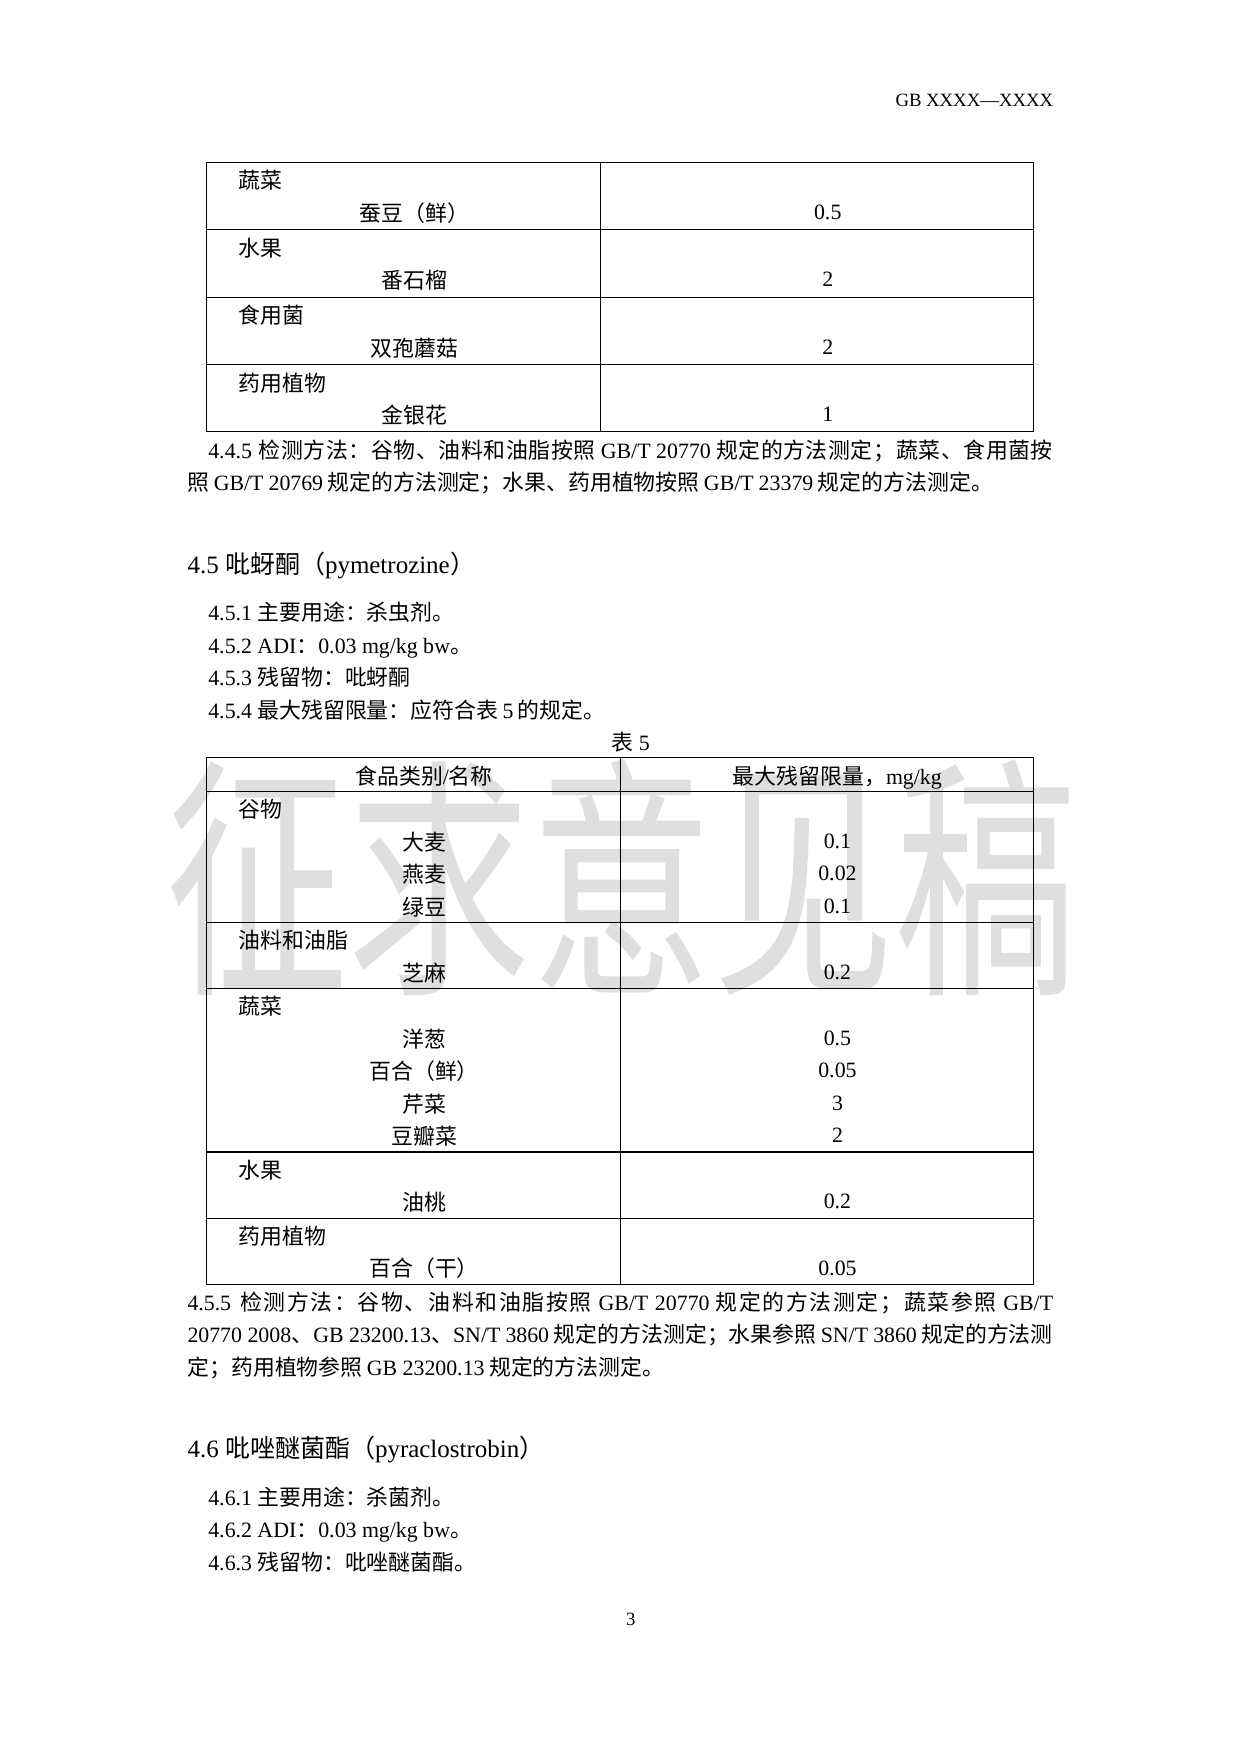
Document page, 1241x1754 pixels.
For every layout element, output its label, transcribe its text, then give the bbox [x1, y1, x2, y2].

table_cell 洋葱 [207, 1021, 620, 1054]
table_cell 谷物 [207, 792, 620, 824]
subtitle 4.5 吡蚜酮（pymetrozine） [187, 530, 1053, 595]
table_header 食品类别/名称 [207, 758, 620, 791]
table_cell 0.5 [601, 163, 1033, 229]
table_cell 0.5 [621, 1021, 1033, 1054]
text 4.6.1 主要用途：杀菌剂。 [187, 1479, 1053, 1512]
table_cell 燕麦 [207, 857, 620, 889]
table_cell 油桃 [207, 1185, 620, 1217]
table_cell 芝麻 [207, 955, 620, 988]
table_cell 芹菜 [207, 1086, 620, 1119]
text 4.5.5 检测方法：谷物、油料和油脂按照GB/T 20770规定的方法测定；蔬菜参照GB/T 20770 2008、GB 23200.13、SN/T 3860规定的方法测定；水果参照SN/T 3860规定的方法测定；药用植物参照GB 23200.13规定的方法测定。 [187, 1284, 1053, 1382]
text 表 5 [187, 725, 1053, 757]
table_cell [621, 923, 1033, 955]
table_cell 药用植物 金银花 [207, 365, 600, 431]
table_cell 百合（鲜） [207, 1054, 620, 1086]
table_header 最大残留限量，mg/kg [621, 758, 1033, 791]
table_cell 油料和油脂 [207, 923, 620, 955]
text 4.6.3 残留物：吡唑醚菌酯。 [187, 1544, 1053, 1577]
table_cell 蔬菜 [207, 989, 620, 1021]
table_cell 1 [601, 365, 1033, 431]
table_cell 0.1 [621, 824, 1033, 857]
table_cell [621, 792, 1033, 824]
table_cell 0.2 [621, 1185, 1033, 1217]
text 4.6.2 ADI：0.03 mg/kg bw。 [187, 1512, 1053, 1544]
table_cell 0.05 [621, 1251, 1033, 1283]
table_cell [621, 1153, 1033, 1185]
text 4.5.4 最大残留限量：应符合表5的规定。 [187, 692, 1053, 725]
table_cell 0.2 [621, 955, 1033, 988]
table_cell 0.05 [621, 1054, 1033, 1086]
table_cell 2 [601, 230, 1033, 297]
table_cell [621, 1219, 1033, 1251]
subtitle 4.6 吡唑醚菌酯（pyraclostrobin） [187, 1414, 1053, 1479]
text 4.5.1 主要用途：杀虫剂。 [187, 595, 1053, 627]
table_cell 绿豆 [207, 889, 620, 922]
table_cell 2 [601, 298, 1033, 364]
table_cell [621, 989, 1033, 1021]
table_cell 蔬菜 蚕豆（鲜） [207, 163, 600, 229]
table_cell 药用植物 [207, 1219, 620, 1251]
text 4.4.5 检测方法：谷物、油料和油脂按照GB/T 20770规定的方法测定；蔬菜、食用菌按照GB/T 20769规定的方法测定；水果、药用植物按照GB/T 23379规定的方法测定。 [187, 432, 1053, 497]
table_cell 0.1 [621, 889, 1033, 922]
table_cell 豆瓣菜 [207, 1119, 620, 1151]
table_cell 食用菌 双孢蘑菇 [207, 298, 600, 364]
table_cell 0.02 [621, 857, 1033, 889]
table_cell 大麦 [207, 824, 620, 857]
table_cell 百合（干） [207, 1251, 620, 1283]
text 4.5.2 ADI：0.03 mg/kg bw。 [187, 627, 1053, 660]
text 4.5.3 残留物：吡蚜酮 [187, 660, 1053, 692]
table_cell 水果 [207, 1153, 620, 1185]
table_cell 2 [621, 1119, 1033, 1151]
table_cell 水果 番石榴 [207, 230, 600, 297]
table_cell 3 [621, 1086, 1033, 1119]
